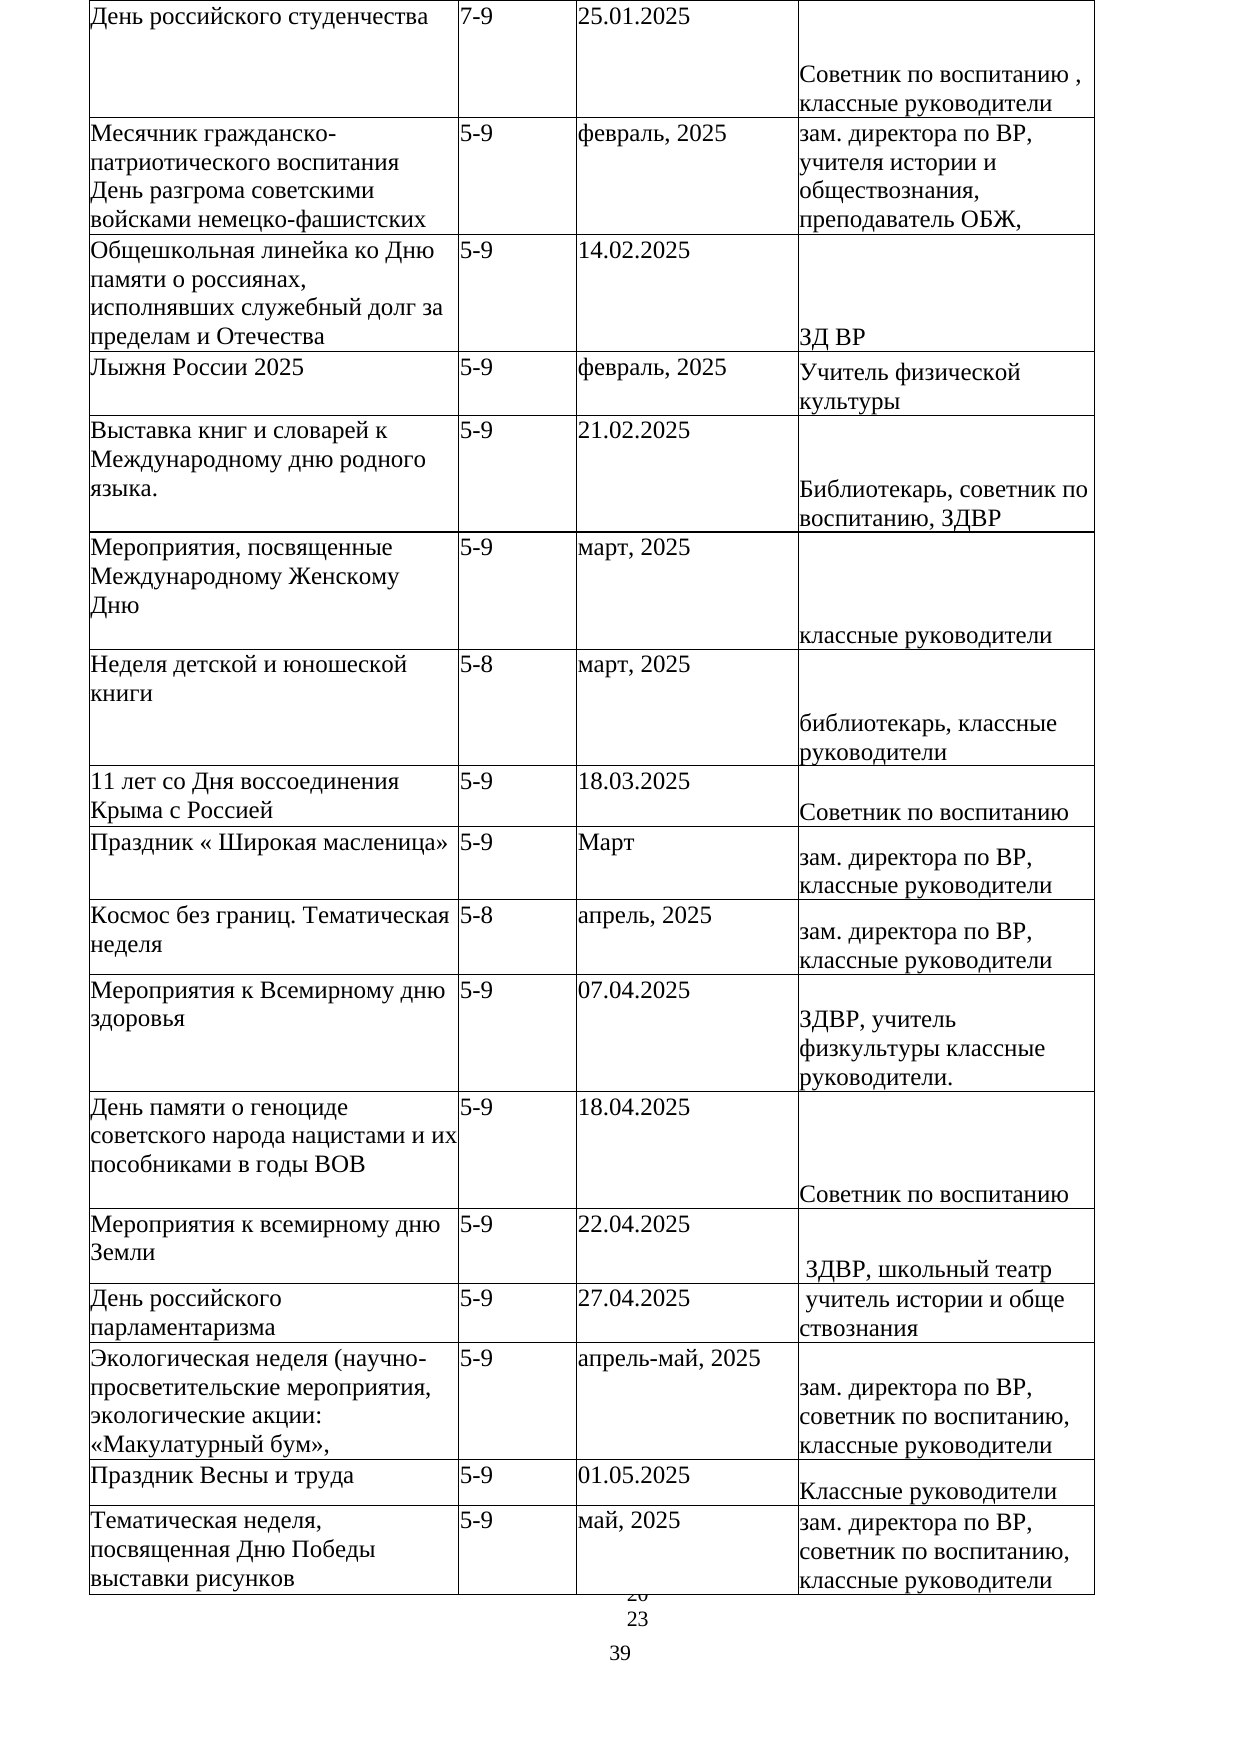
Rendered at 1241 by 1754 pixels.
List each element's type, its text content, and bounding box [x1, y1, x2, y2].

table_cell День памяти о геноциде советского народа нацистами и их пособниками в годы ВОВ [90, 1092, 458, 1208]
table_cell Советник по воспитанию [799, 766, 1094, 826]
table_cell 14.02.2025 [577, 235, 798, 351]
table_cell учитель истории и обще ствознания [799, 1284, 1094, 1342]
table_cell 27.04.2025 [577, 1284, 798, 1342]
table_cell классные руководители [799, 533, 1094, 648]
table_cell 5-9 [459, 533, 576, 648]
table_cell 5-8 [459, 900, 576, 974]
table_cell Неделя детской и юношеской книги [90, 650, 458, 765]
table_cell Праздник Весны и труда [90, 1460, 458, 1504]
table_cell зам. директора по ВР, советник по воспитанию, классные руководители [799, 1506, 1094, 1594]
table_cell 21.02.2025 [577, 416, 798, 531]
table_cell март, 2025 [577, 650, 798, 765]
table_cell Общешкольная линейка ко Дню памяти о россиянах, исполнявших служебный долг за пределам и Отечества [90, 235, 458, 351]
table_cell зам. директора по ВР, учителя истории и обществознания, преподаватель ОБЖ, советник по воспитанию, классные руководители [799, 118, 1094, 234]
table_cell 5-8 [459, 650, 576, 765]
table_cell Мероприятия, посвященные Международному Женскому Дню [90, 533, 458, 648]
table_cell Тематическая неделя, посвященная Дню Победы выставки рисунков участие в акциях «Окна Победы», «Бессмертный полк» и «Георгиевская ленточка» [90, 1506, 458, 1594]
table_cell ЗД ВР [799, 235, 1094, 351]
table_cell Лыжня России 2025 [90, 352, 458, 414]
table_cell 22.04.2025 [577, 1209, 798, 1282]
table_cell 5-9 [459, 416, 576, 531]
table_cell Месячник гражданскопатриотического воспитания День разгрома советскими войсками немецко-фашистских войск в Сталинградской битве День памяти о россиянах, исполнивших служебный долг за пределами Отечества мероприятия к Дню защитника Отечества [90, 118, 458, 234]
table_cell 7-9 [459, 1, 576, 117]
table_cell зам. директора по ВР, советник по воспитанию, классные руководители [799, 1343, 1094, 1459]
table_cell 01.05.2025 [577, 1460, 798, 1504]
table_cell Выставка книг и словарей к Международному дню родного языка. [90, 416, 458, 531]
table_cell 18.04.2025 [577, 1092, 798, 1208]
table_cell Классные руководители [799, 1460, 1094, 1504]
table_cell ЗДВР, учитель физкультуры классные руководители. [799, 975, 1094, 1091]
table_cell апрель-май, 2025 [577, 1343, 798, 1459]
table_cell март, 2025 [577, 533, 798, 648]
table_cell 25.01.2025 [577, 1, 798, 117]
table_cell 5-9 [459, 975, 576, 1091]
table_cell 5-9 [459, 1460, 576, 1504]
table_cell февраль, 2025 [577, 118, 798, 234]
table_cell 5-9 [459, 827, 576, 899]
table_cell 18.03.2025 [577, 766, 798, 826]
table_cell Праздник « Широкая масленица» [90, 827, 458, 899]
table_cell Советник по воспитанию [799, 1092, 1094, 1208]
table_cell 5-9 [459, 1092, 576, 1208]
table_cell 5-9 [459, 118, 576, 234]
table_cell 5-9 [459, 235, 576, 351]
table_cell День российского студенчества [90, 1, 458, 117]
table_cell зам. директора по ВР, классные руководители [799, 900, 1094, 974]
table_cell 07.04.2025 [577, 975, 798, 1091]
table_cell апрель, 2025 [577, 900, 798, 974]
table_cell 5-9 [459, 1209, 576, 1282]
table_cell День российского парламентаризма [90, 1284, 458, 1342]
table_cell Экологическая неделя (научнопросветительские мероприятия, экологические акции: «Макулатурный бум», «Батарейки, сдавайтесь!») [90, 1343, 458, 1459]
table_cell ЗДВР, школьный театр [799, 1209, 1094, 1282]
table_cell Мероприятия к Всемирному дню здоровья [90, 975, 458, 1091]
table_cell 5-9 [459, 1506, 576, 1594]
table_cell февраль, 2025 [577, 352, 798, 414]
table_cell май, 2025 [577, 1506, 798, 1594]
table_cell 5-9 [459, 766, 576, 826]
table_cell 5-9 [459, 1343, 576, 1459]
table_cell зам. директора по ВР, классные руководители [799, 827, 1094, 899]
table_cell 5-9 [459, 352, 576, 414]
table_cell Библиотекарь, советник по воспитанию, ЗДВР [799, 416, 1094, 531]
table_cell 11 лет со Дня воссоединения Крыма с Россией [90, 766, 458, 826]
table_cell Советник по воспитанию , классные руководители [799, 1, 1094, 117]
table_cell 5-9 [459, 1284, 576, 1342]
table_cell Мероприятия к всемирному дню Земли [90, 1209, 458, 1282]
table_cell библиотекарь, классные руководители [799, 650, 1094, 765]
table_cell Космос без границ. Тематическая неделя [90, 900, 458, 974]
table_cell Учитель физической культуры [799, 352, 1094, 414]
table_cell Март [577, 827, 798, 899]
